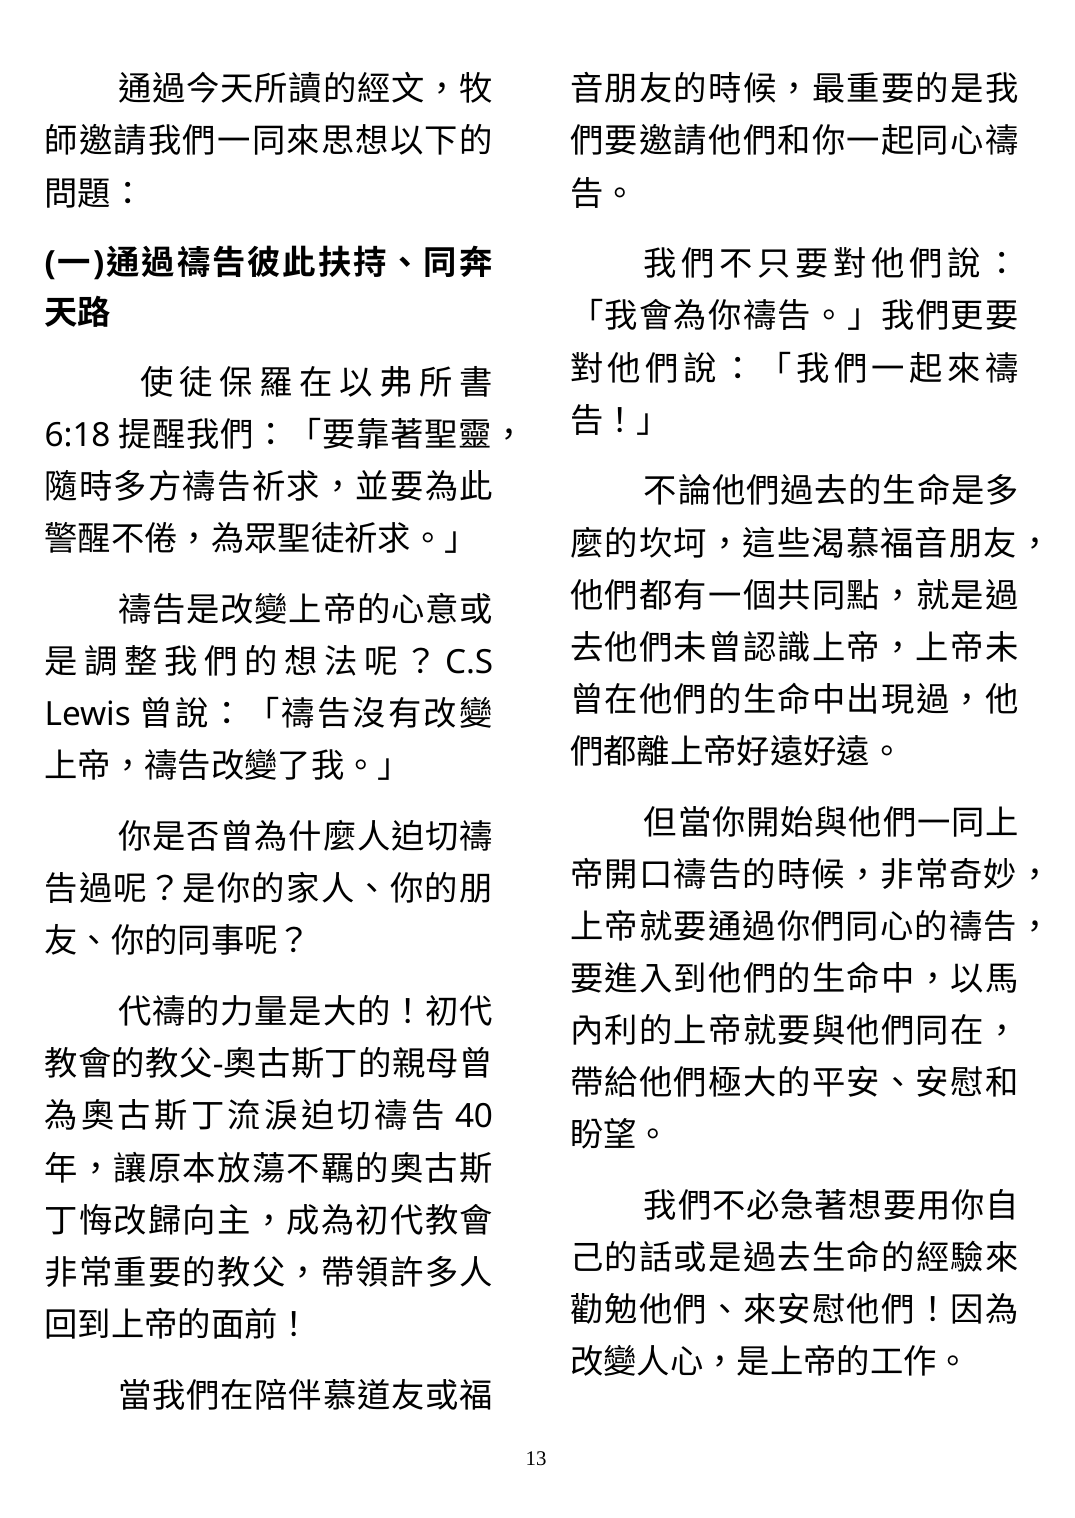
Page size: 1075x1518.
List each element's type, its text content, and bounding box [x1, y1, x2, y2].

text 使徒保羅在以弗所書6:18提醒我們：「要靠著聖靈，隨時多方禱告祈求，並要為此警醒不倦，為眾聖徒祈求。」 [44, 353, 493, 561]
text 但當你開始與他們一同上帝開口禱告的時候，非常奇妙，上帝就要通過你們同心的禱告，要進入到他們的生命中，以馬內利的上帝就要與他們同在，帶給他們極大的平安、安慰和盼望。 [570, 792, 1019, 1157]
text 我們不只要對他們說：「我會為你禱告。」我們更要對他們說：「我們一起來禱告！」 [570, 234, 1019, 442]
text 當我們在陪伴慕道友或福音朋友的時候，最重要的是我們要邀請他們和你一起同心禱告。 [570, 59, 1019, 215]
text 禱告是改變上帝的心意或是調整我們的想法呢？C.S Lewis曾說：「禱告沒有改變上帝，禱告改變了我。」 [44, 580, 493, 788]
text (一)通過禱告彼此扶持、同奔天路 [44, 234, 493, 334]
text 通過今天所讀的經文，牧師邀請我們一同來思想以下的問題： [44, 59, 493, 215]
text 代禱的力量是大的！初代教會的教父-奧古斯丁的親母曾為奧古斯丁流淚迫切禱告40年，讓原本放蕩不羈的奧古斯丁悔改歸向主，成為初代教會非常重要的教父，帶領許多人回到上帝的面前！ [44, 982, 493, 1347]
text 你是否曾為什麼人迫切禱告過呢？是你的家人、你的朋友、你的同事呢？ [44, 807, 493, 963]
text 當我們在陪伴慕道友或福音朋友的時候，最重要的是我們要邀請他們和你一起同心禱告。 [44, 1365, 493, 1417]
text 我們不必急著想要用你自己的話或是過去生命的經驗來勸勉他們、來安慰他們！因為改變人心，是上帝的工作。 [570, 1176, 1019, 1384]
text 不論他們過去的生命是多麼的坎坷，這些渴慕福音朋友，他們都有一個共同點，就是過去他們未曾認識上帝，上帝未曾在他們的生命中出現過，他們都離上帝好遠好遠。 [570, 461, 1019, 774]
